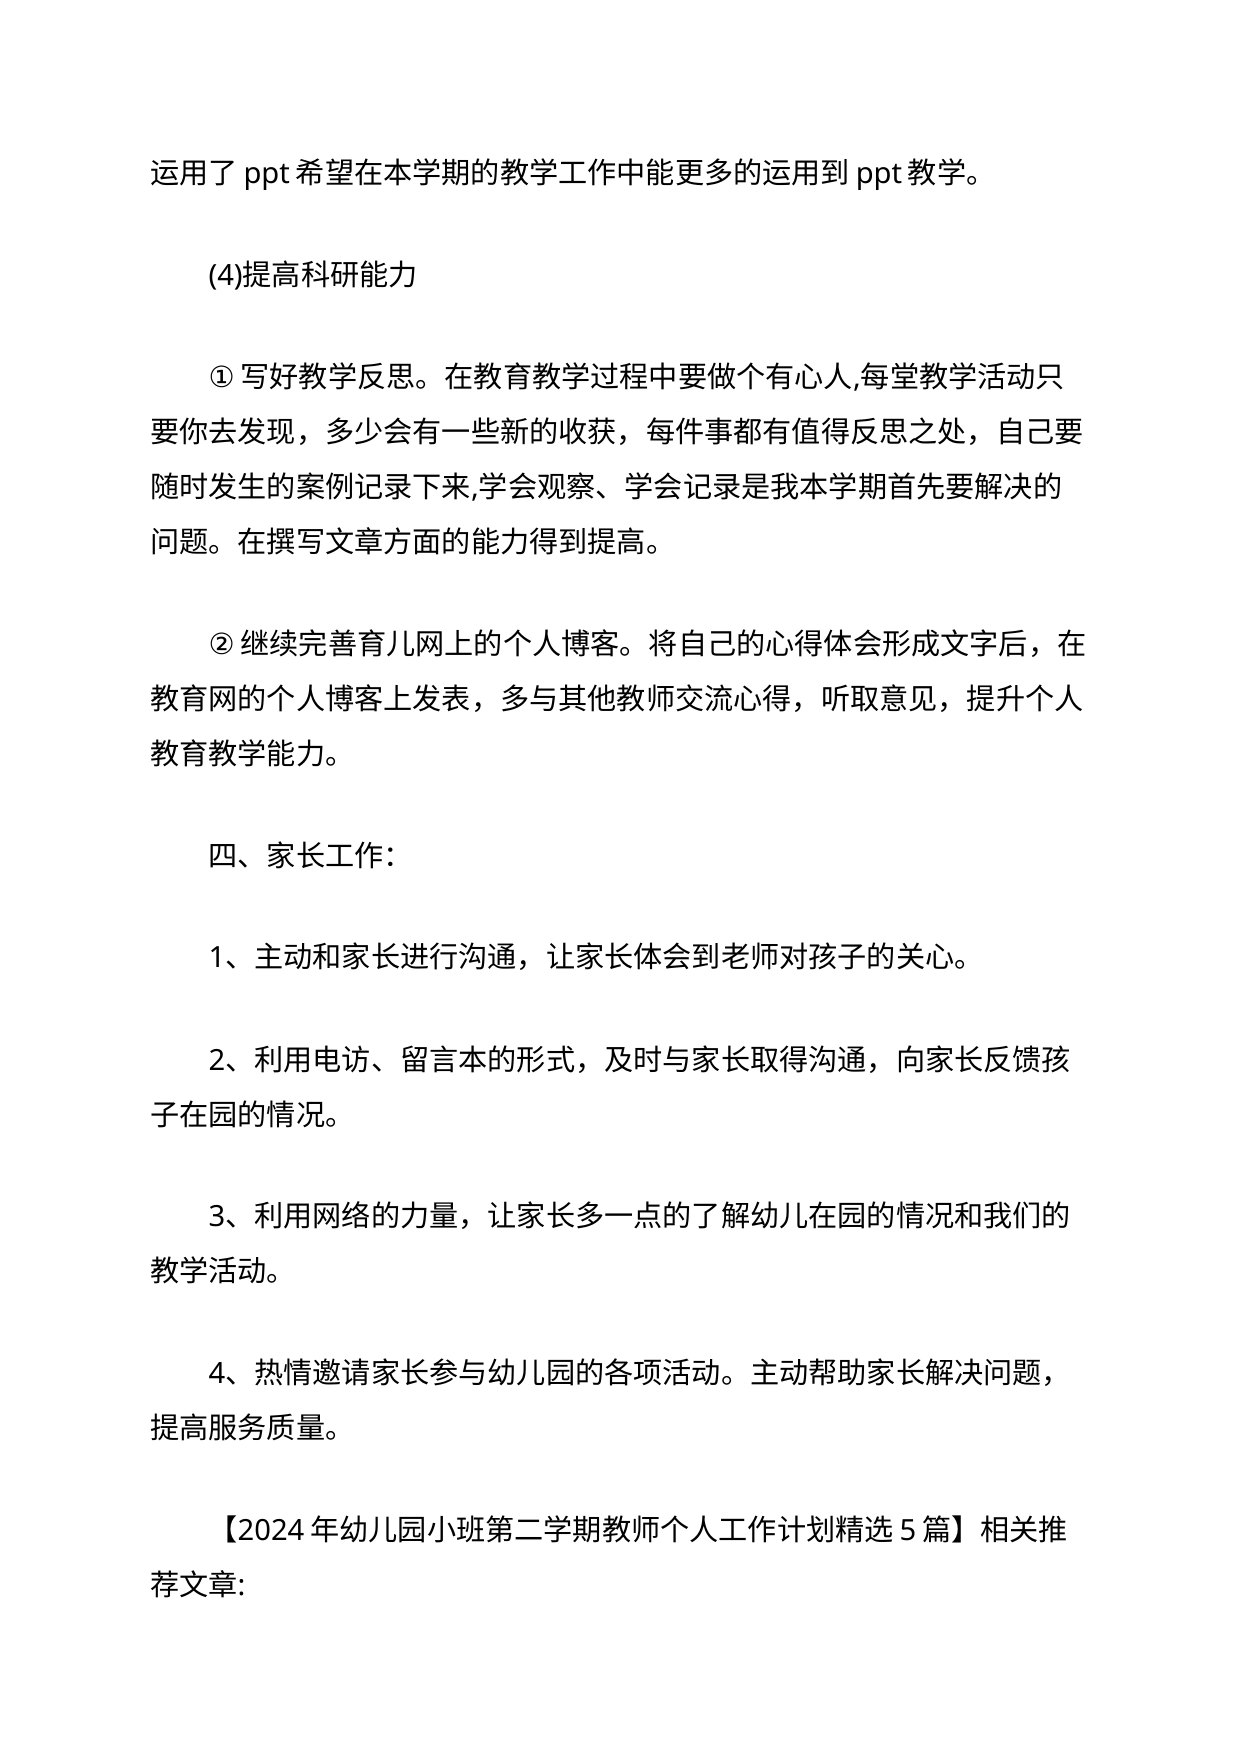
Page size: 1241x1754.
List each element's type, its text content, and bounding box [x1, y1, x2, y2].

text 【2024年幼儿园小班第二学期教师个人工作计划精选5篇】相关推荐文章: [150, 1506, 1090, 1604]
text 1、主动和家长进行沟通，让家长体会到老师对孩子的关心。 [150, 934, 1090, 976]
text 四、家长工作： [150, 832, 1090, 874]
text ①写好教学反思。在教育教学过程中要做个有心人,每堂教学活动只要你去发现，多少会有一些新的收获，每件事都有值得反思之处，自己要随时发生的案例记录下来,学会观察、学会记录是我本学期首先要解决的问题。在撰写文章方面的能力得到提高。 [150, 354, 1090, 561]
text 3、利用网络的力量，让家长多一点的了解幼儿在园的情况和我们的教学活动。 [150, 1193, 1090, 1290]
text ②继续完善育儿网上的个人博客。将自己的心得体会形成文字后，在教育网的个人博客上发表，多与其他教师交流心得，听取意见，提升个人教育教学能力。 [150, 621, 1090, 773]
text 4、热情邀请家长参与幼儿园的各项活动。主动帮助家长解决问题，提高服务质量。 [150, 1349, 1090, 1447]
text 2、利用电访、留言本的形式，及时与家长取得沟通，向家长反馈孩子在园的情况。 [150, 1036, 1090, 1133]
text (4)提高科研能力 [150, 252, 1090, 294]
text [150, 150, 1090, 192]
